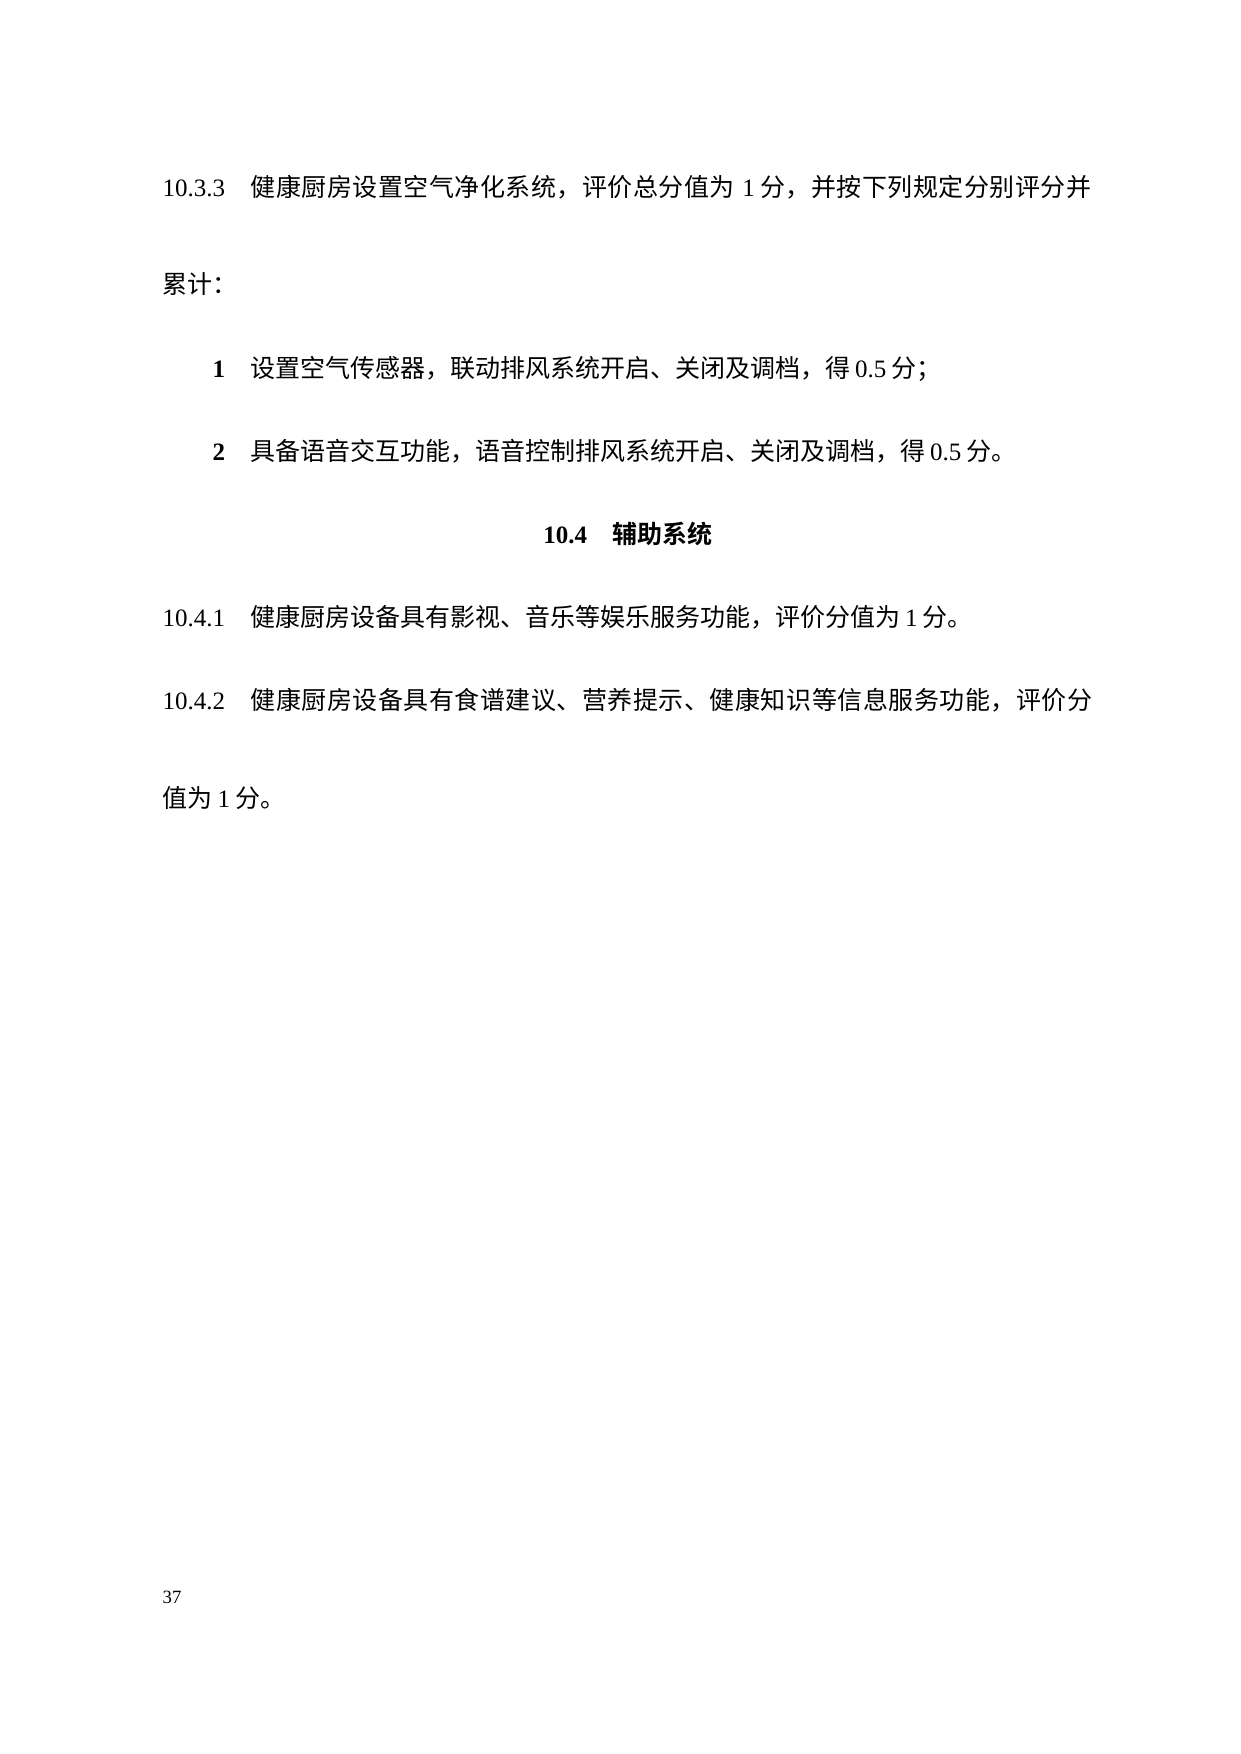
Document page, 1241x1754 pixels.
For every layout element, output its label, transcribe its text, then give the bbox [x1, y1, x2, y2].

list 具备语音交互功能，语音控制排风系统开启、关闭及调档，得0.5分。 [162, 417, 1092, 482]
subtitle 辅助系统 [162, 500, 1092, 565]
list 设置空气传感器，联动排风系统开启、关闭及调档，得0.5分； [162, 334, 1092, 399]
subtitle 健康厨房设备具有食谱建议、营养提示、健康知识等信息服务功能，评价分值为1分。 [162, 666, 1092, 829]
subtitle 健康厨房设备具有影视、音乐等娱乐服务功能，评价分值为1分。 [162, 583, 1092, 648]
subtitle 健康厨房设置空气净化系统，评价总分值为1分，并按下列规定分别评分并累计： [162, 153, 1092, 316]
